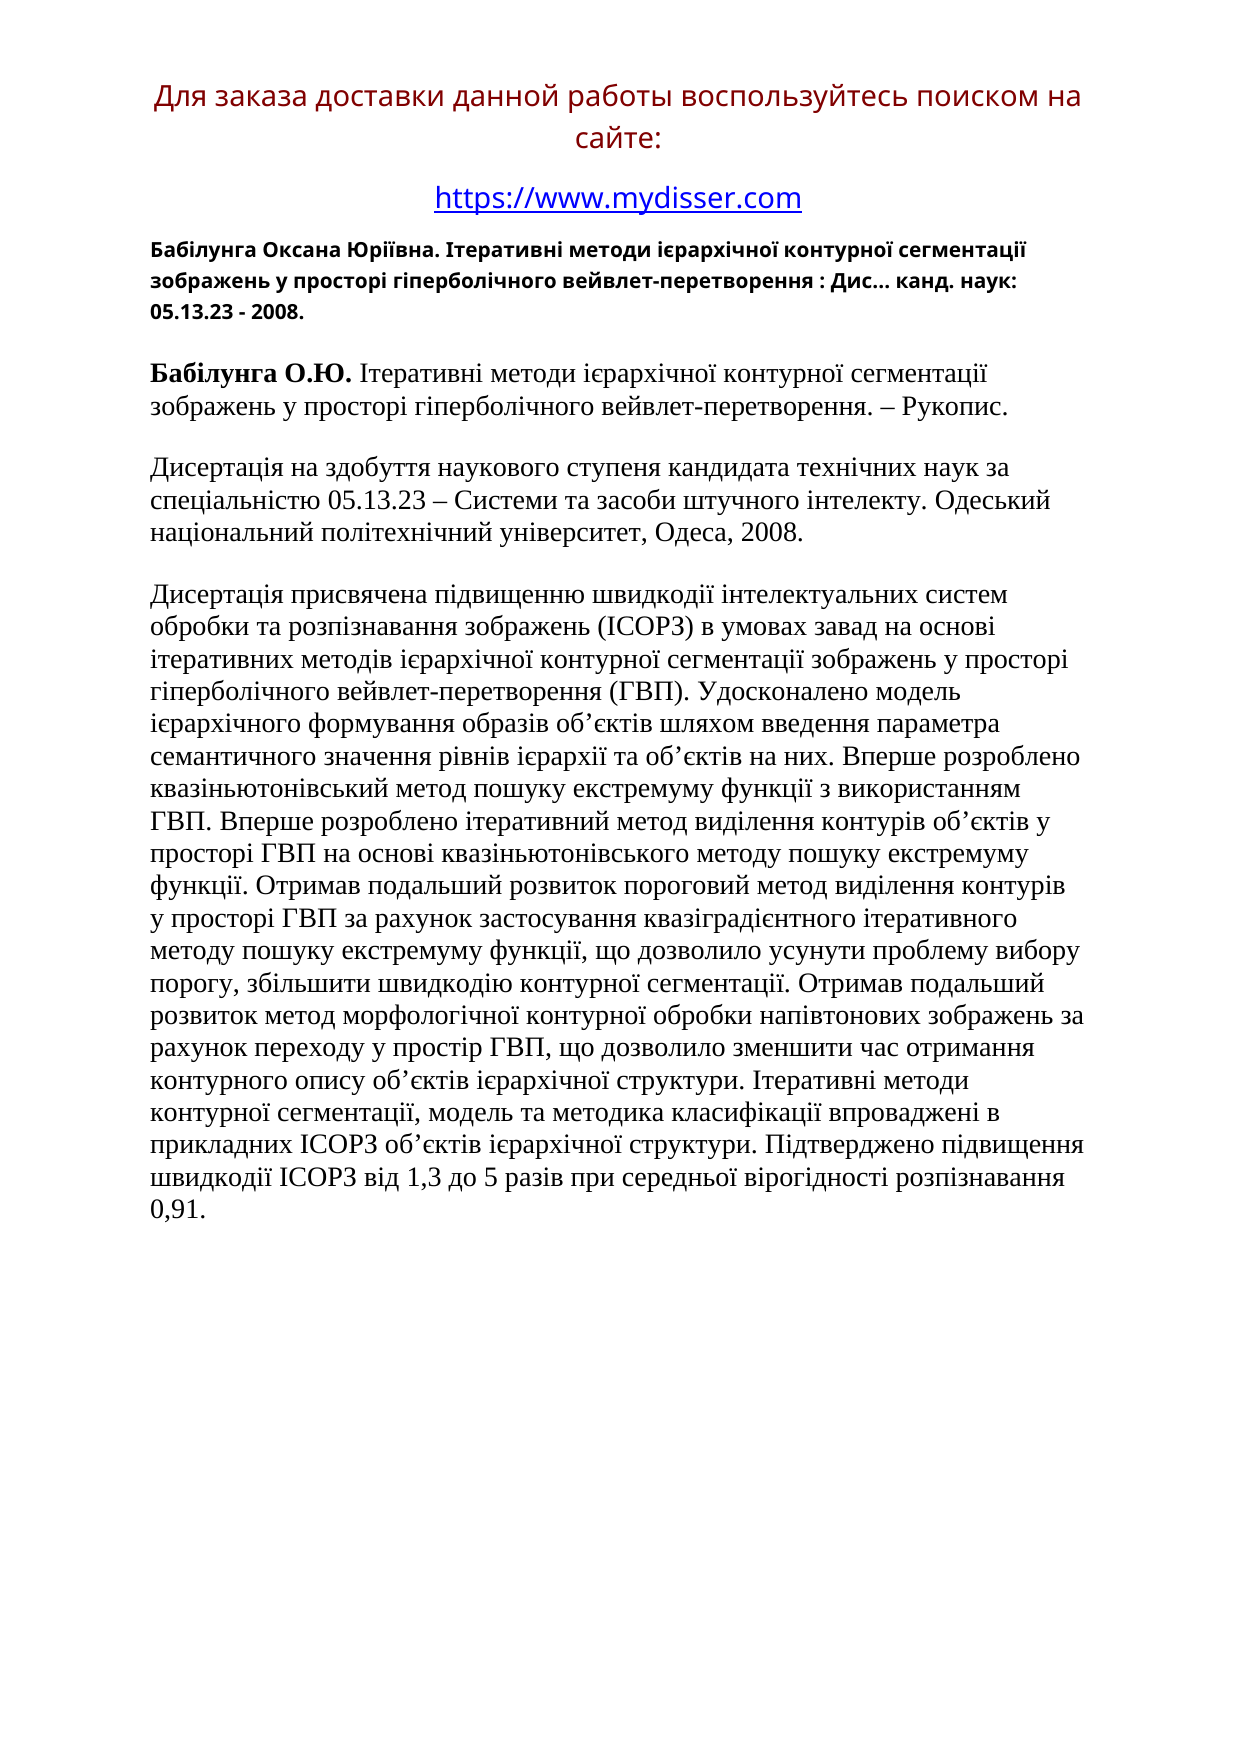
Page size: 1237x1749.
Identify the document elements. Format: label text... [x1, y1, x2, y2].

text Бабілунга Оксана Юріївна. Ітеративні методи ієрархічної контурної сегментації зображень у просторі гіперболічного вейвлет-перетворення : Дис... канд. наук: 05.13.23 - 2008. [150, 236, 1086, 325]
text Дисертація на здобуття наукового ступеня кандидата технічних наук за спеціальністю 05.13.23 – Системи та засоби штучного інтелекту. Одеський національний політехнічний університет, Одеса, 2008. [150, 451, 1086, 548]
text Дисертація присвячена підвищенню швидкодії інтелектуальних систем обробки та розпізнавання зображень (ІСОРЗ) в умовах завад на основі ітеративних методів ієрархічної контурної сегментації зображень у просторі гіперболічного вейвлет-перетворення (ГВП). Удосконалено модель ієрархічного формування образів об’єктів шляхом введення параметра семантичного значення рівнів ієрархії та об’єктів на них. Вперше розроблено квазіньютонівський метод пошуку екстремуму функції з використанням ГВП. Вперше розроблено ітеративний метод виділення контурів об’єктів у просторі ГВП на основі квазіньютонівського методу пошуку екстремуму функції. Отримав подальший розвиток пороговий метод виділення контурів у просторі ГВП за рахунок застосування квазіградієнтного ітеративного методу пошуку екстремуму функції, що дозволило усунути проблему вибору порогу, збільшити швидкодію контурної сегментації. Отримав подальший розвиток метод морфологічної контурної обробки напівтонових зображень за рахунок переходу у простір ГВП, що дозволило зменшити час отримання контурного опису об’єктів ієрархічної структури. Ітеративні методи контурної сегментації, модель та методика класифікації впроваджені в прикладних ІСОРЗ об’єктів ієрархічної структури. Підтверджено підвищення швидкодії ІСОРЗ від 1,3 до 5 разів при середньої вірогідності розпізнавання 0,91. [150, 577, 1086, 1225]
text Бабілунга О.Ю. Ітеративні методи ієрархічної контурної сегментації зображень у просторі гіперболічного вейвлет-перетворення. – Рукопис. [150, 357, 1086, 421]
